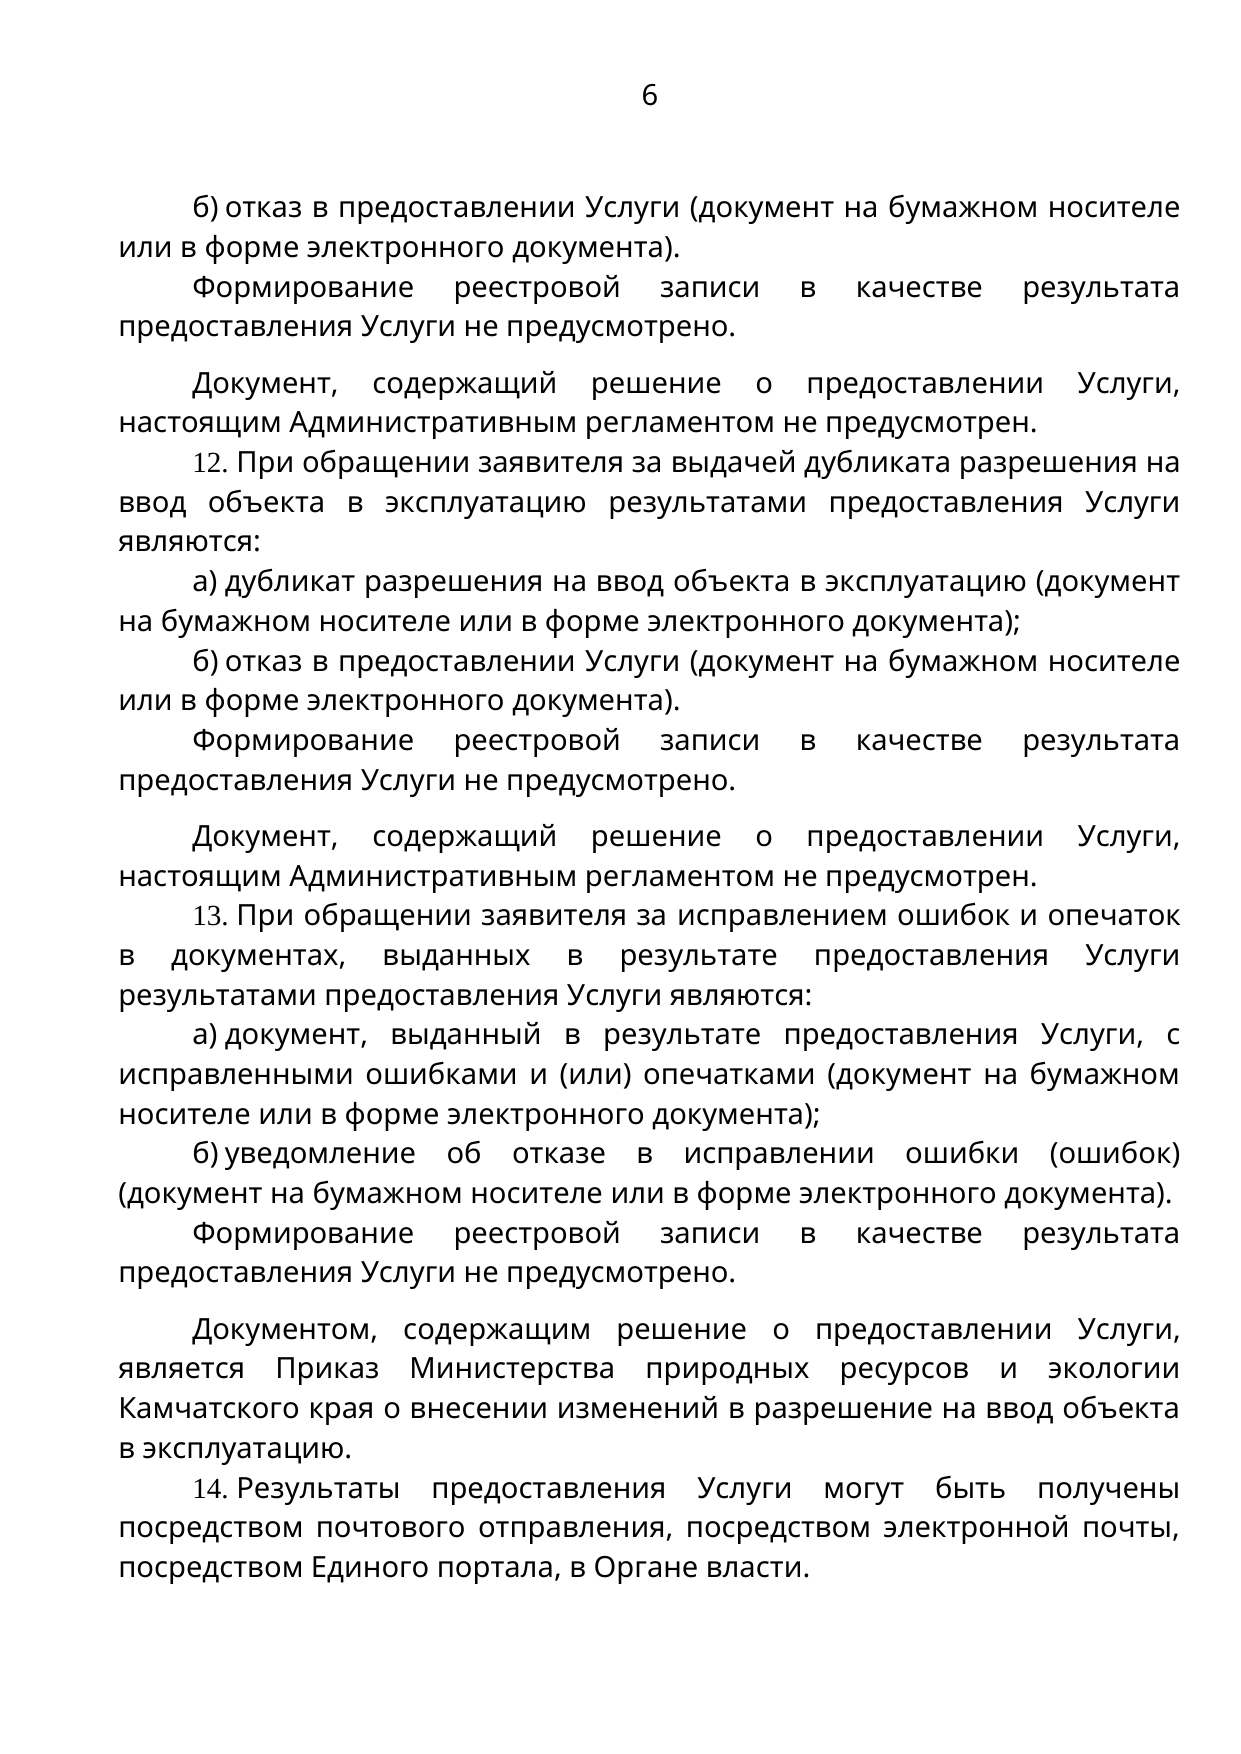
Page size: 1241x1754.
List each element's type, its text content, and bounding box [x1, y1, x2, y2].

list уведомление об отказе в исправлении ошибки (ошибок) (документ на бумажном носителе или в форме электронного документа). [118, 1133, 1181, 1212]
list отказ в предоставлении Услуги (документ на бумажном носителе или в форме электронного документа). [118, 640, 1181, 719]
text Формирование реестровой записи в качестве результата предоставления Услуги не предусмотрено. [118, 266, 1181, 345]
text Документ, содержащий решение о предоставлении Услуги, настоящим Административным регламентом не предусмотрен. [118, 815, 1181, 894]
list отказ в предоставлении Услуги (документ на бумажном носителе или в форме электронного документа). [118, 187, 1181, 266]
list При обращении заявителя за исправлением ошибок и опечаток в документах, выданных в результате предоставления Услуги результатами предоставления Услуги являются: [118, 894, 1181, 1014]
list При обращении заявителя за выдачей дубликата разрешения на ввод объекта в эксплуатацию результатами предоставления Услуги являются: [118, 441, 1181, 560]
text Формирование реестровой записи в качестве результата предоставления Услуги не предусмотрено. [118, 719, 1181, 798]
list Результаты предоставления Услуги могут быть получены посредством почтового отправления, посредством электронной почты, посредством Единого портала, в Органе власти. [118, 1467, 1181, 1586]
text Документ, содержащий решение о предоставлении Услуги, настоящим Административным регламентом не предусмотрен. [118, 362, 1181, 441]
text Формирование реестровой записи в качестве результата предоставления Услуги не предусмотрено. [118, 1212, 1181, 1291]
list документ, выданный в результате предоставления Услуги, с исправленными ошибками и (или) опечатками (документ на бумажном носителе или в форме электронного документа); [118, 1014, 1181, 1133]
text Документом, содержащим решение о предоставлении Услуги, является Приказ Министерства природных ресурсов и экологии Камчатского края о внесении изменений в разрешение на ввод объекта в эксплуатацию . [118, 1308, 1181, 1467]
list дубликат разрешения на ввод объекта в эксплуатацию (документ на бумажном носителе или в форме электронного документа); [118, 560, 1181, 640]
